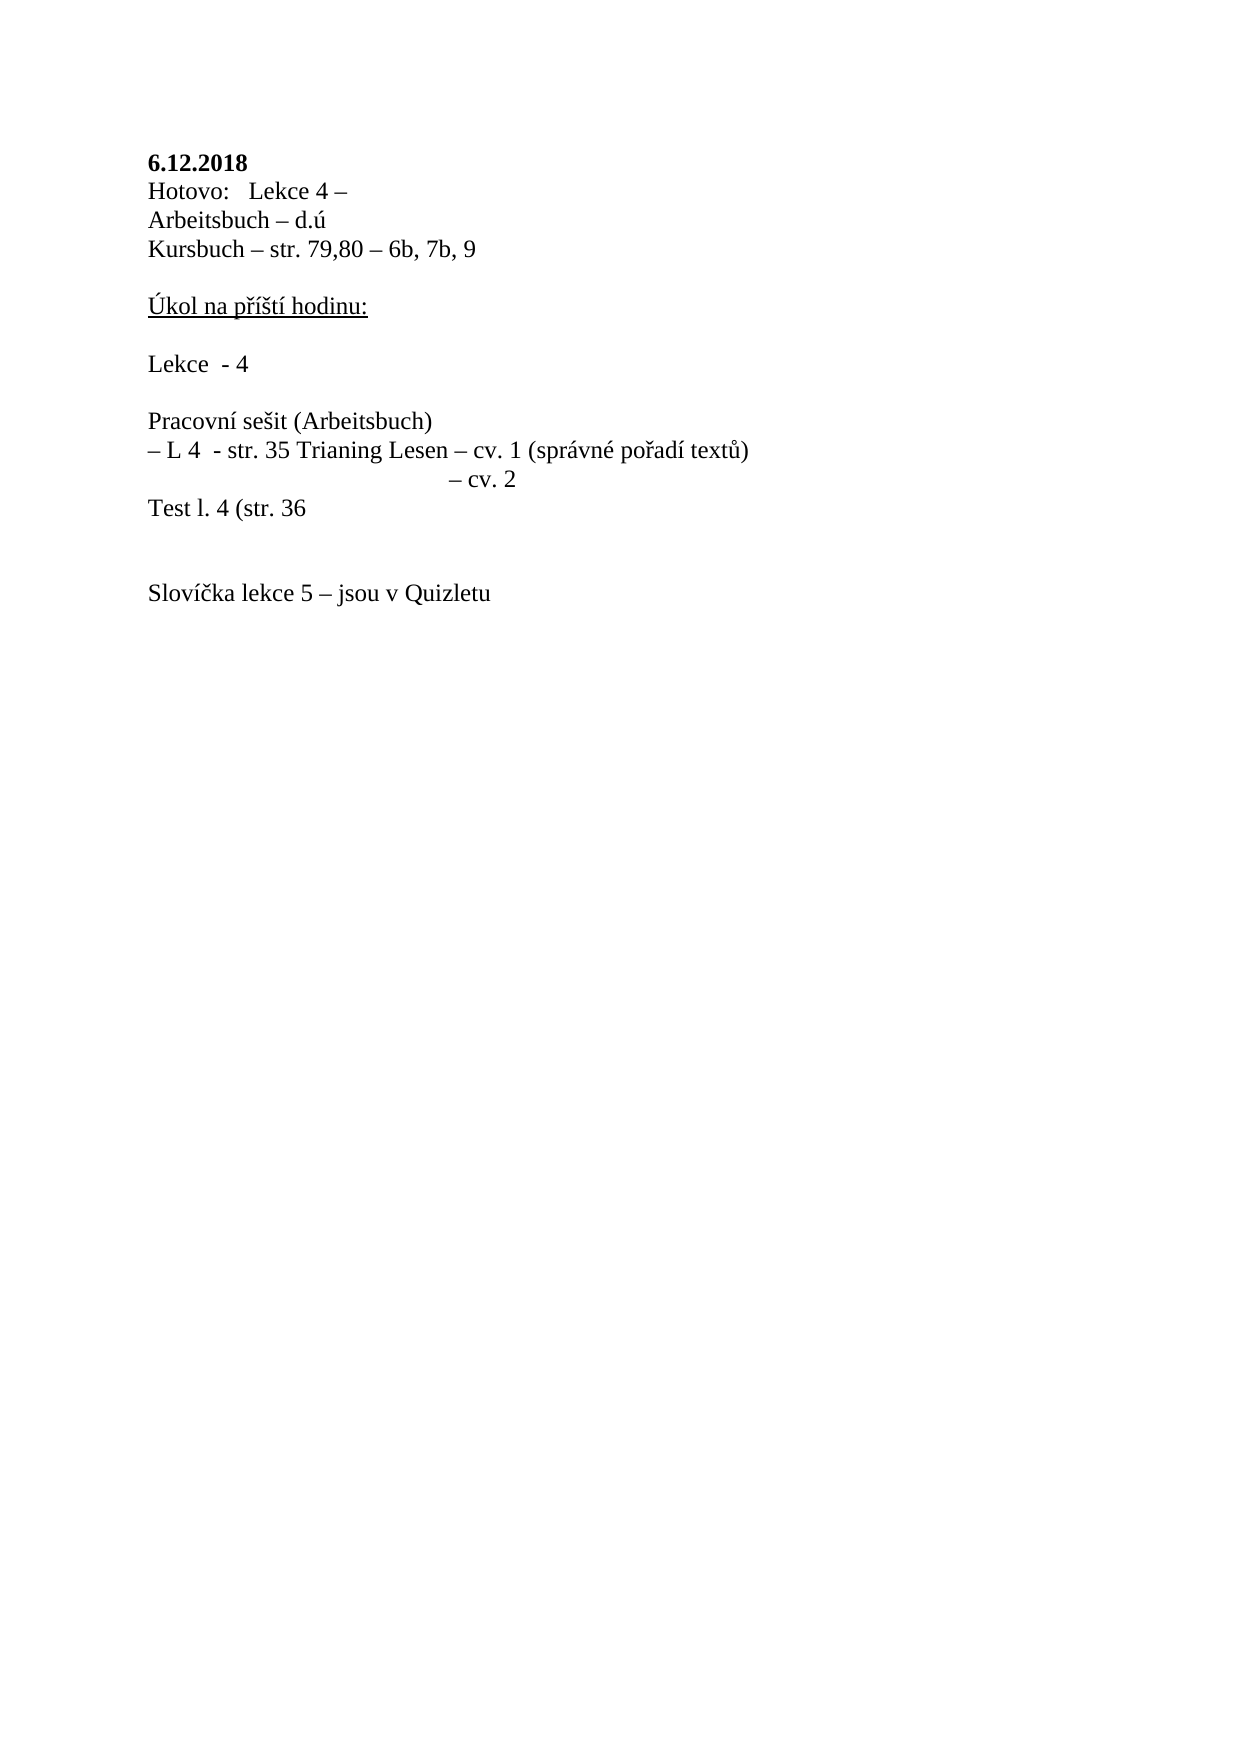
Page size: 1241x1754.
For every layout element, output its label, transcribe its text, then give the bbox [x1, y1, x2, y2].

text Kursbuch – str. 79,80 – 6b, 7b, 9 [148, 234, 1093, 263]
text Slovíčka lekce 5 – jsou v Quizletu [148, 578, 1093, 607]
text Úkol na příští hodinu: [148, 291, 1093, 320]
text Lekce - 4 [148, 349, 1093, 378]
text 6.12.2018 [148, 148, 1093, 176]
text Arbeitsbuch – d.ú [148, 205, 1093, 234]
text Hotovo: Lekce 4 – [148, 176, 1093, 205]
text – cv. 2 [369, 464, 1093, 493]
text – L 4 - str. 35 Trianing Lesen – cv. 1 (správné pořadí textů) [148, 435, 1093, 464]
text Pracovní sešit (Arbeitsbuch) [148, 406, 1093, 435]
text Test l. 4 (str. 36 [148, 493, 1093, 521]
